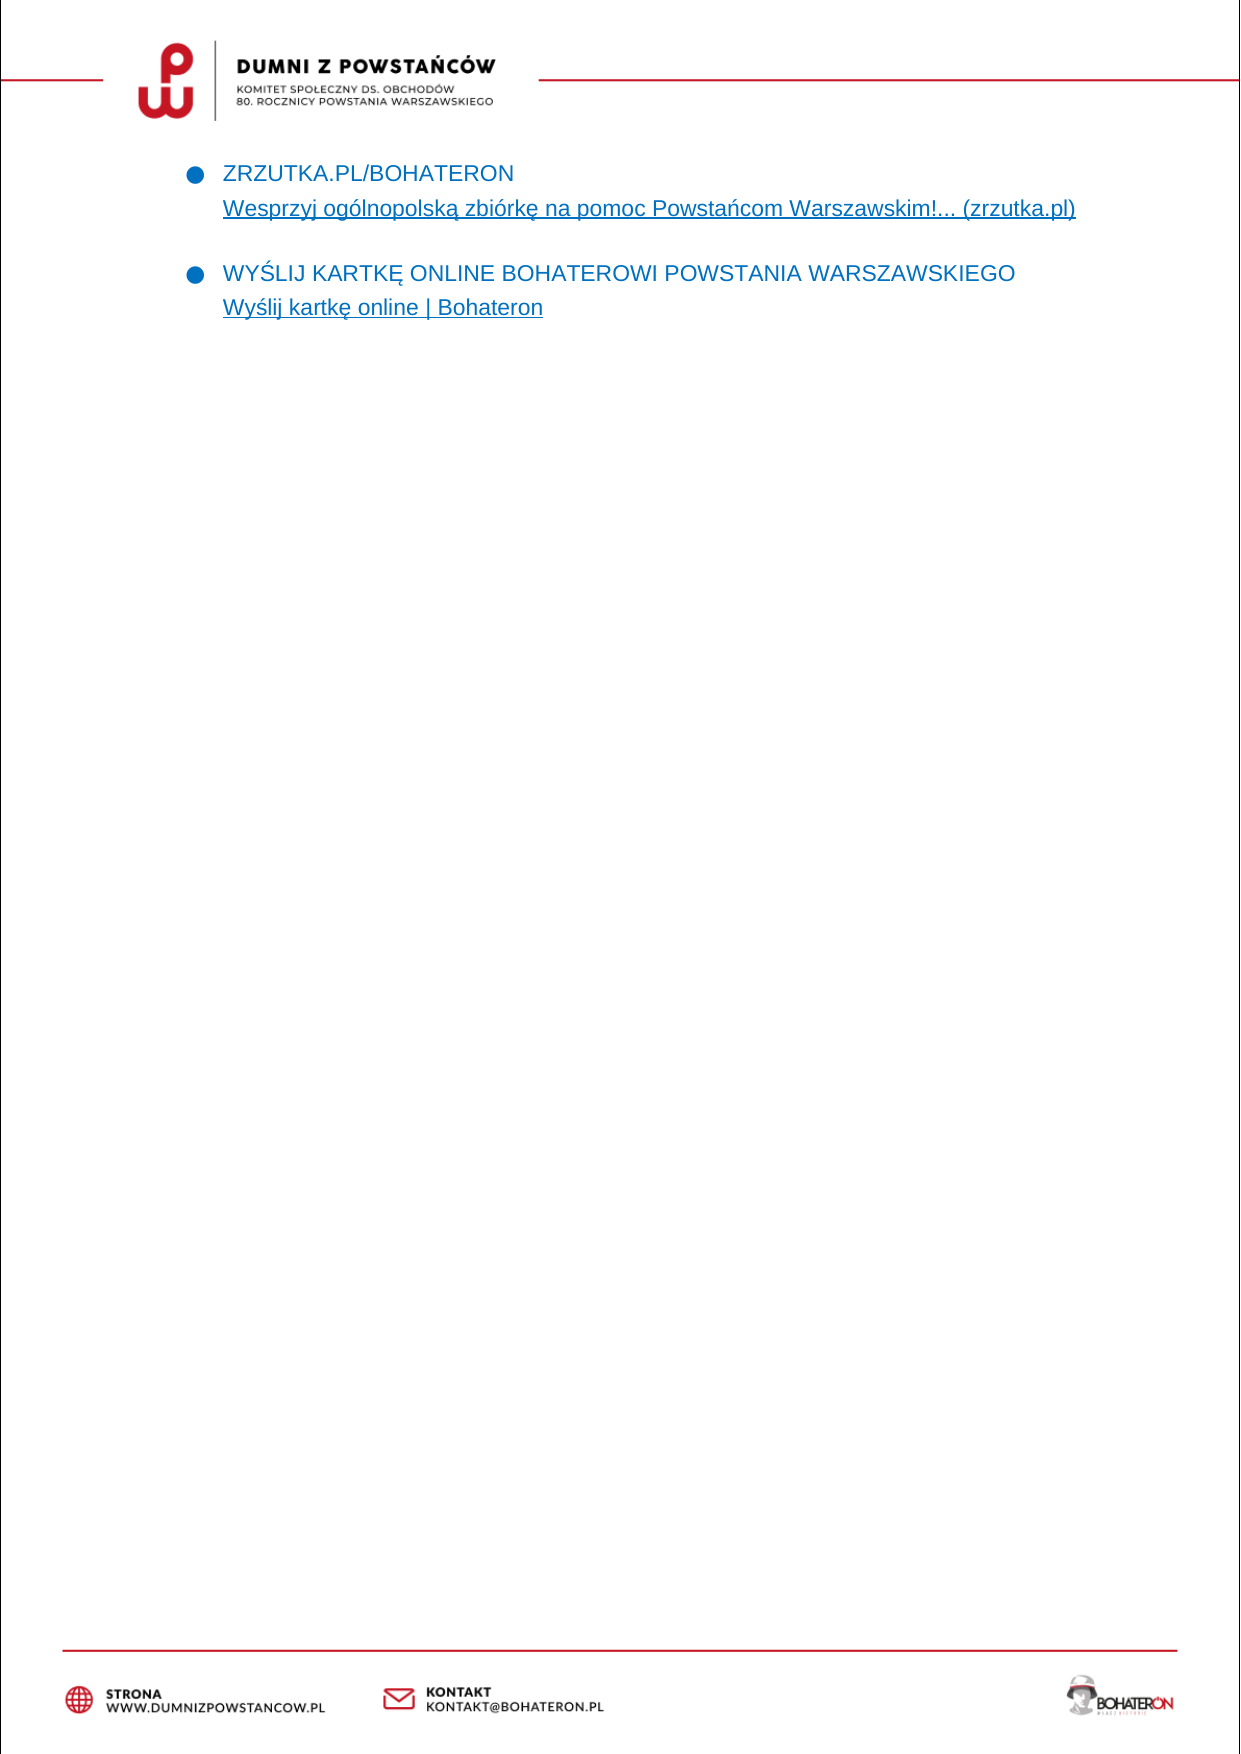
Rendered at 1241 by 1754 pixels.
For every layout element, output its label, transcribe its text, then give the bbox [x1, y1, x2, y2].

text Wyślij kartkę online | Bohateron [223, 294, 1093, 321]
list WYŚLIJ KARTKĘ ONLINE BOHATEROWI POWSTANIA WARSZAWSKIEGO [185, 247, 1093, 294]
picture [1, 0, 1239, 1754]
list ZRZUTKA.PL/BOHATERON Wesprzyj ogólnopolską zbiórkę na pomoc Powstańcom Warszawskim!... (zrzutka.pl) [185, 148, 1093, 221]
